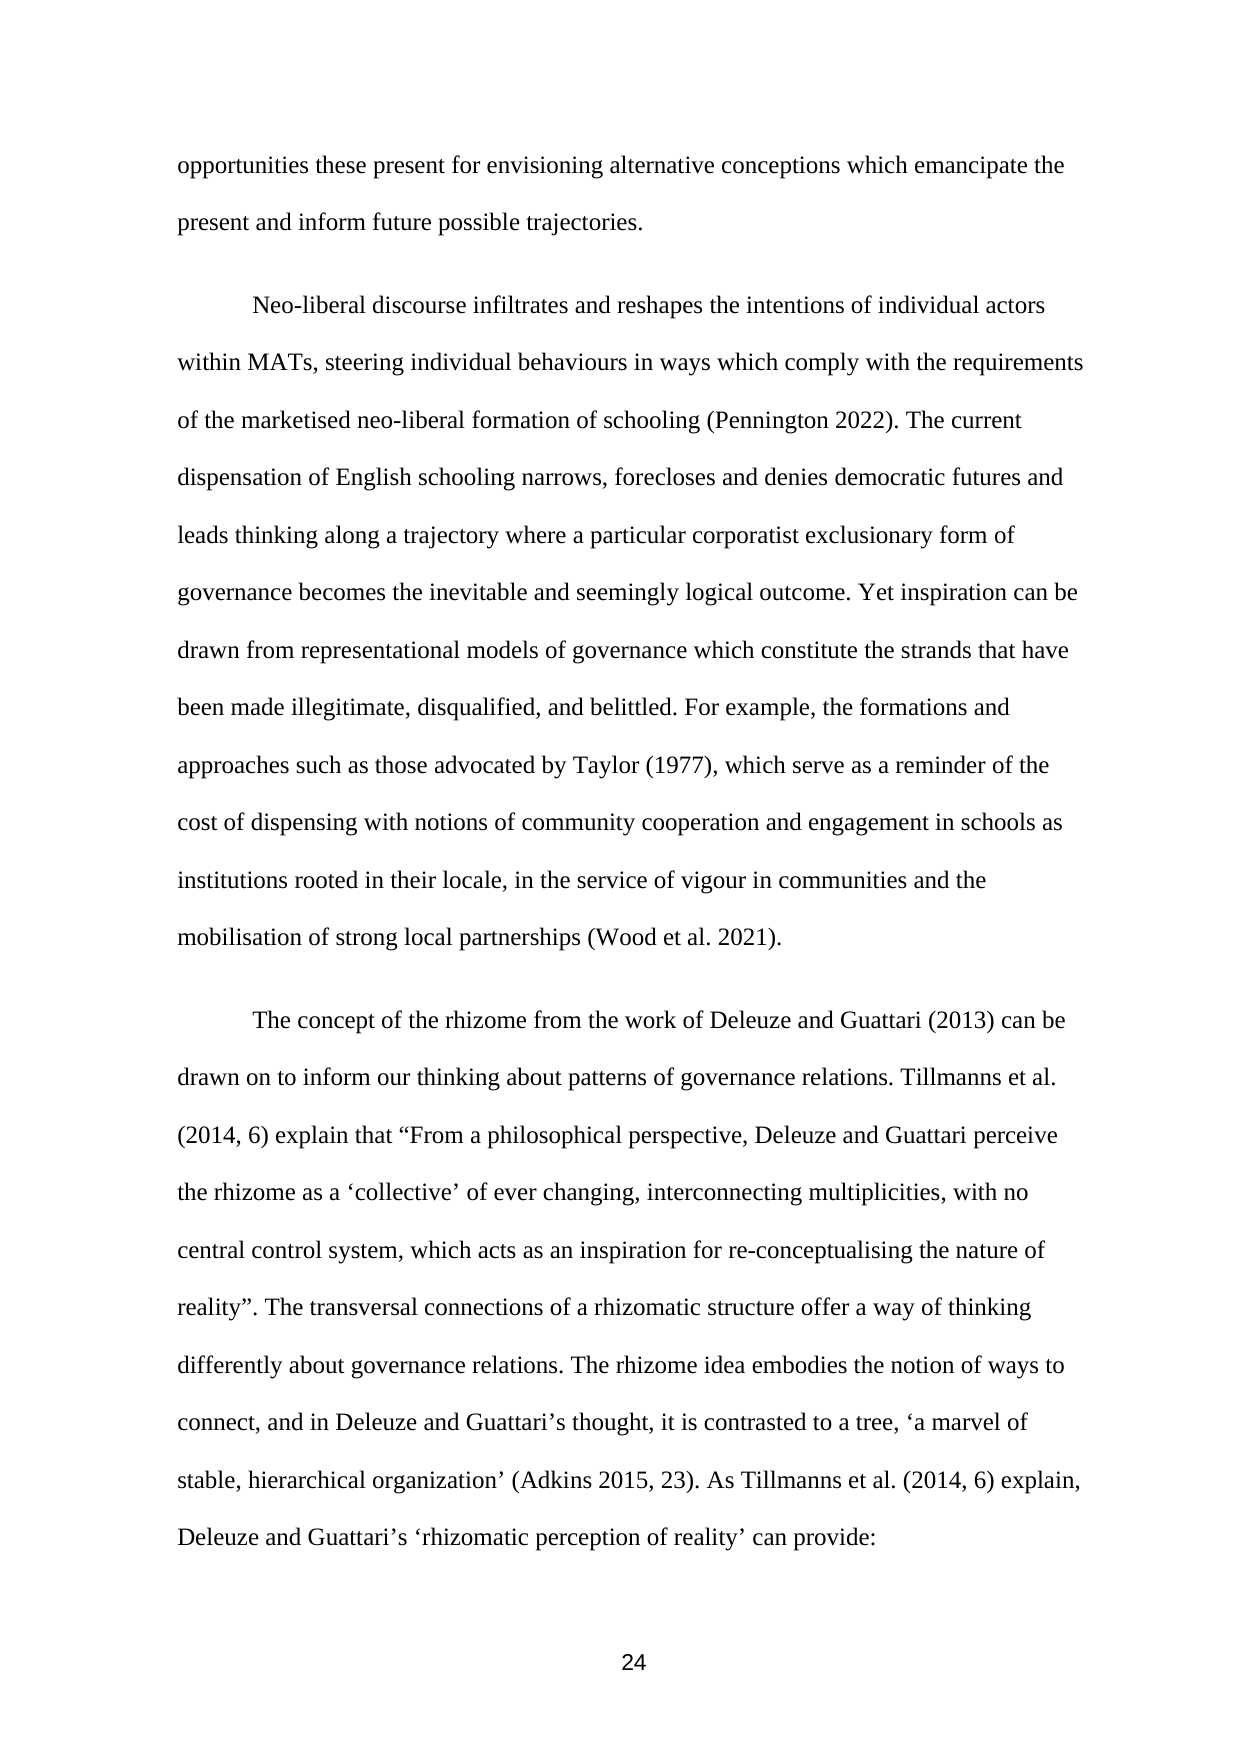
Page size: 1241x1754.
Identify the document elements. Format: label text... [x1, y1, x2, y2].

text The concept of the rhizome from the work of Deleuze and Guattari (2013) can be drawn on to inform our thinking about patterns of governance relations. Tillmanns et al. (2014, 6) explain that “From a philosophical perspective, Deleuze and Guattari perceive the rhizome as a ‘collective’ of ever changing, interconnecting multiplicities, with no central control system, which acts as an inspiration for re-conceptualising the nature of reality”. The transversal connections of a rhizomatic structure offer a way of thinking differently about governance relations. The rhizome idea embodies the notion of ways to connect, and in Deleuze and Guattari’s thought, it is contrasted to a tree, ‘a marvel of stable, hierarchical organization’ (Adkins 2015, 23). As Tillmanns et al. (2014, 6) explain, Deleuze and Guattari’s ‘rhizomatic perception of reality’ can provide: [177, 1005, 1090, 1551]
text Neo-liberal discourse infiltrates and reshapes the intentions of individual actors within MATs, steering individual behaviours in ways which comply with the requirements of the marketised neo-liberal formation of schooling (Pennington 2022). The current dispensation of English schooling narrows, forecloses and denies democratic futures and leads thinking along a trajectory where a particular corporatist exclusionary form of governance becomes the inevitable and seemingly logical outcome. Yet inspiration can be drawn from representational models of governance which constitute the strands that have been made illegitimate, disqualified, and belittled. For example, the formations and approaches such as those advocated by Taylor (1977), which serve as a reminder of the cost of dispensing with notions of community cooperation and engagement in schools as institutions rooted in their locale, in the service of vigour in communities and the mobilisation of strong local partnerships (Wood et al. 2021). [177, 290, 1090, 951]
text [177, 150, 1090, 236]
